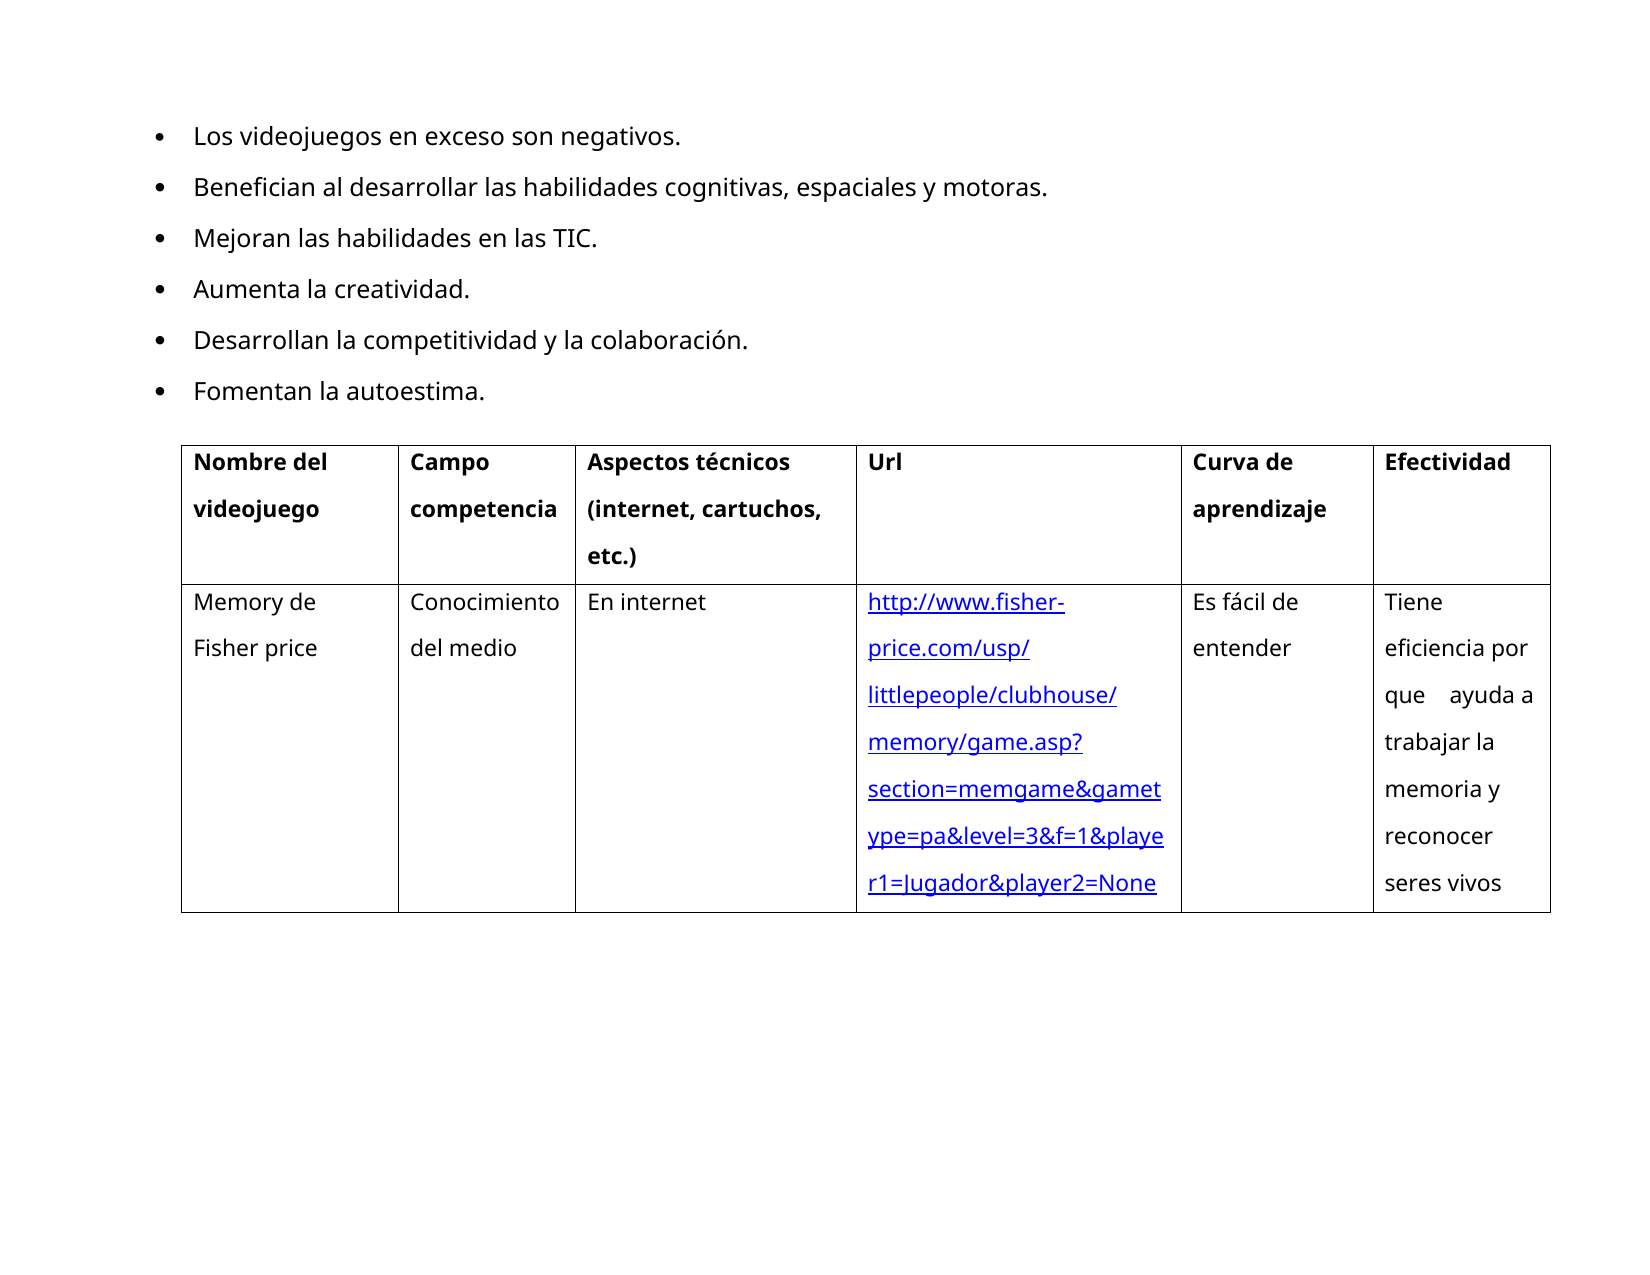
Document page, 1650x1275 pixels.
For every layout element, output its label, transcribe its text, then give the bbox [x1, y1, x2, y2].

table_header Nombre del videojuego [182, 446, 398, 584]
list Benefician al desarrollar las habilidades cognitivas, espaciales y motoras. [156, 169, 1532, 203]
list Desarrollan la competitividad y la colaboración. [156, 322, 1532, 356]
list Mejoran las habilidades en las TIC. [156, 220, 1532, 254]
table_header Curva de aprendizaje [1182, 446, 1373, 584]
table_cell En internet [576, 585, 856, 912]
list Aumenta la creatividad. [156, 271, 1532, 305]
table_header Campo competencia [399, 446, 575, 584]
table_cell Es fácil de entender [1182, 585, 1373, 912]
table_header Aspectos técnicos (internet, cartuchos, etc.) [576, 446, 856, 584]
list Fomentan la autoestima. [156, 373, 1532, 407]
table_cell http://www.fisher-price.com/usp/littlepeople/clubhouse/memory/game.asp?section=memgame&gametype=pa&level=3&f=1&player1=Jugador&player2=None [857, 585, 1181, 912]
table_header Efectividad [1374, 446, 1550, 584]
table_cell Conocimiento del medio [399, 585, 575, 912]
list Los videojuegos en exceso son negativos. [156, 118, 1532, 152]
table_cell Memory de Fisher price [182, 585, 398, 912]
table_header Url [857, 446, 1181, 584]
table_cell Tiene eficiencia por que ayuda a trabajar la memoria y reconocer seres vivos [1374, 585, 1550, 912]
